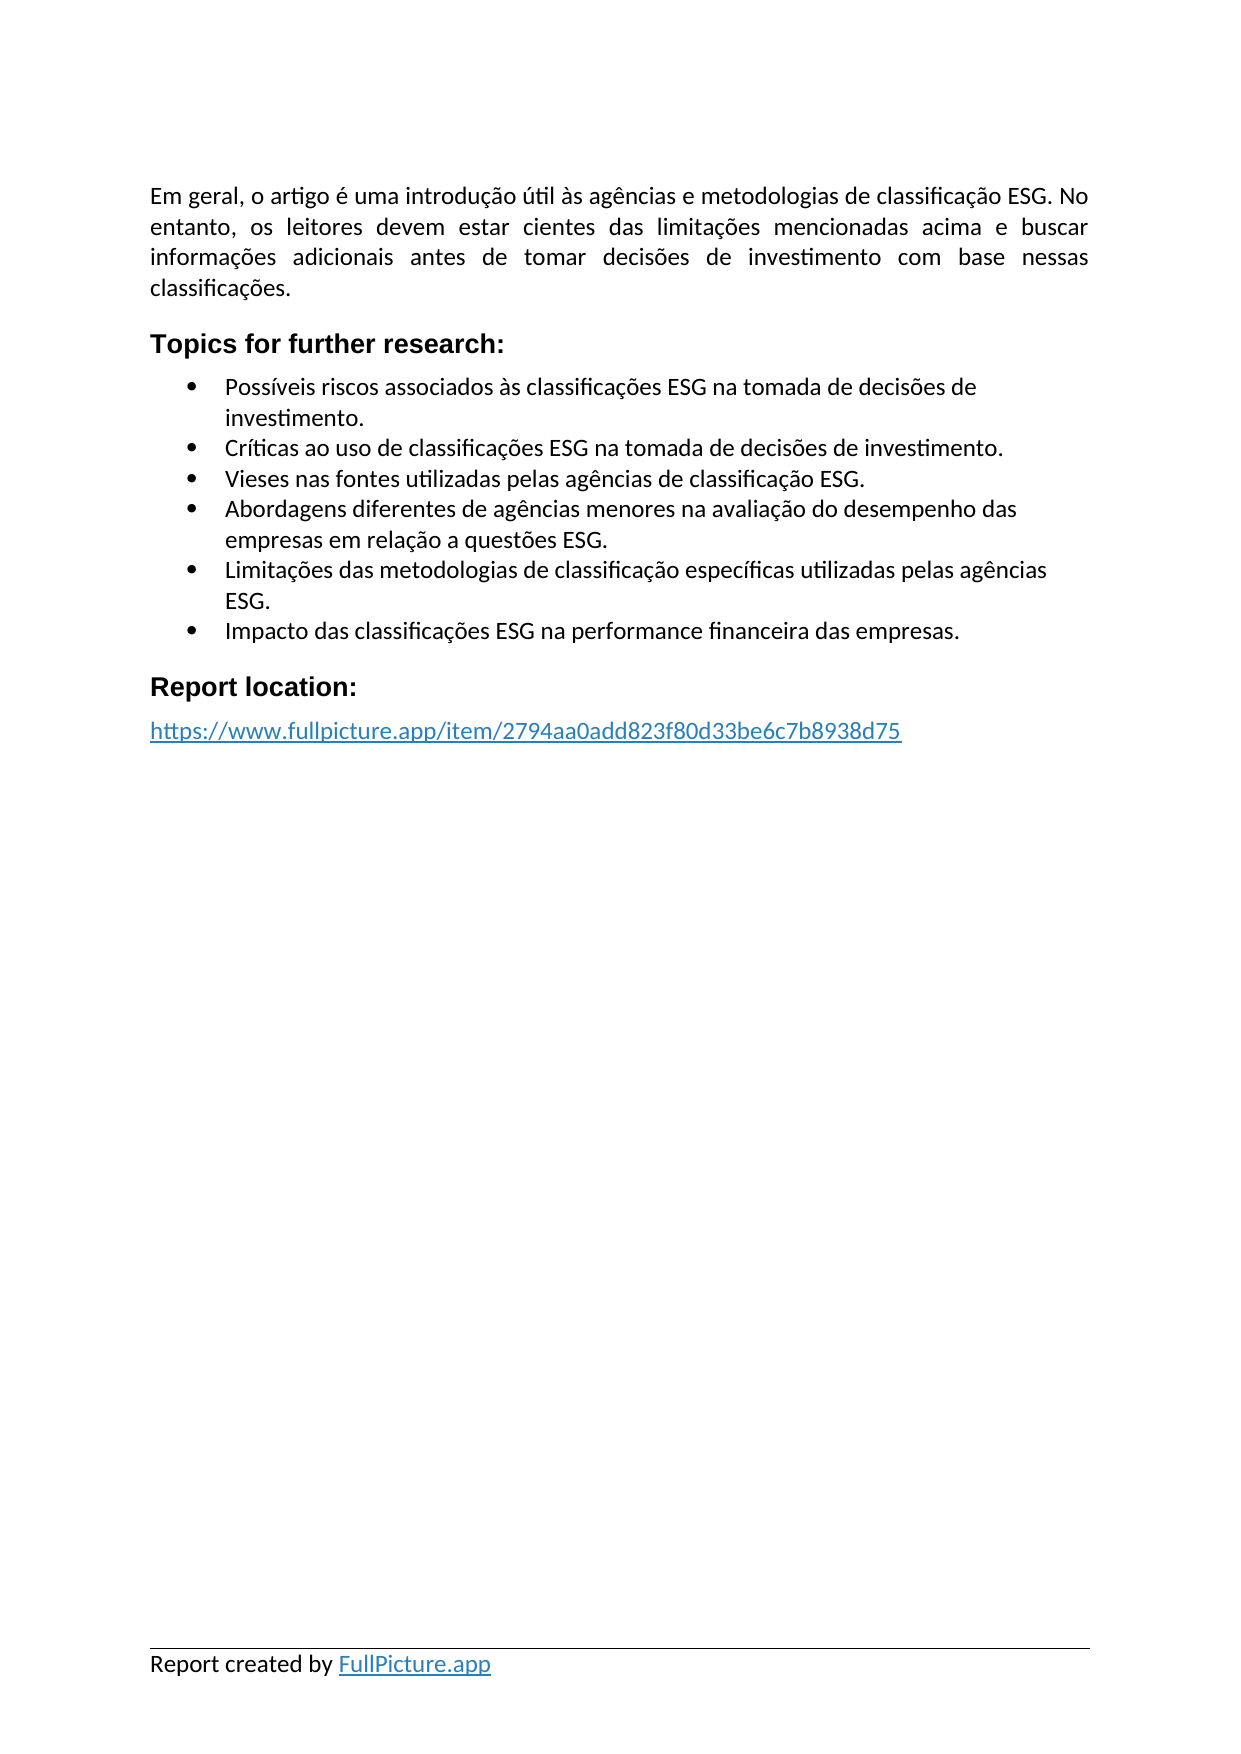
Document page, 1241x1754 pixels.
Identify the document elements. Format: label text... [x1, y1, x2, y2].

list Limitações das metodologias de classificação específicas utilizadas pelas agências ESG. [187, 554, 1090, 616]
text Em geral, o artigo é uma introdução útil às agências e metodologias de classificação ESG. No entanto, os leitores devem estar cientes das limitações mencionadas acima e buscar informações adicionais antes de tomar decisões de investimento com base nessas classificações. [150, 181, 1090, 303]
list Impacto das classificações ESG na performance financeira das empresas. [187, 616, 1090, 646]
text https://www.fullpicture.app/item/2794aa0add823f80d33be6c7b8938d75 [150, 715, 1090, 745]
list Abordagens diferentes de agências menores na avaliação do desempenho das empresas em relação a questões ESG. [187, 493, 1090, 554]
list Vieses nas fontes utilizadas pelas agências de classificação ESG. [187, 463, 1090, 493]
list Críticas ao uso de classificações ESG na tomada de decisões de investimento. [187, 432, 1090, 463]
subtitle Topics for further research: [150, 328, 1090, 359]
list Possíveis riscos associados às classificações ESG na tomada de decisões de investimento. [187, 371, 1090, 432]
subtitle Report location: [150, 671, 1090, 702]
